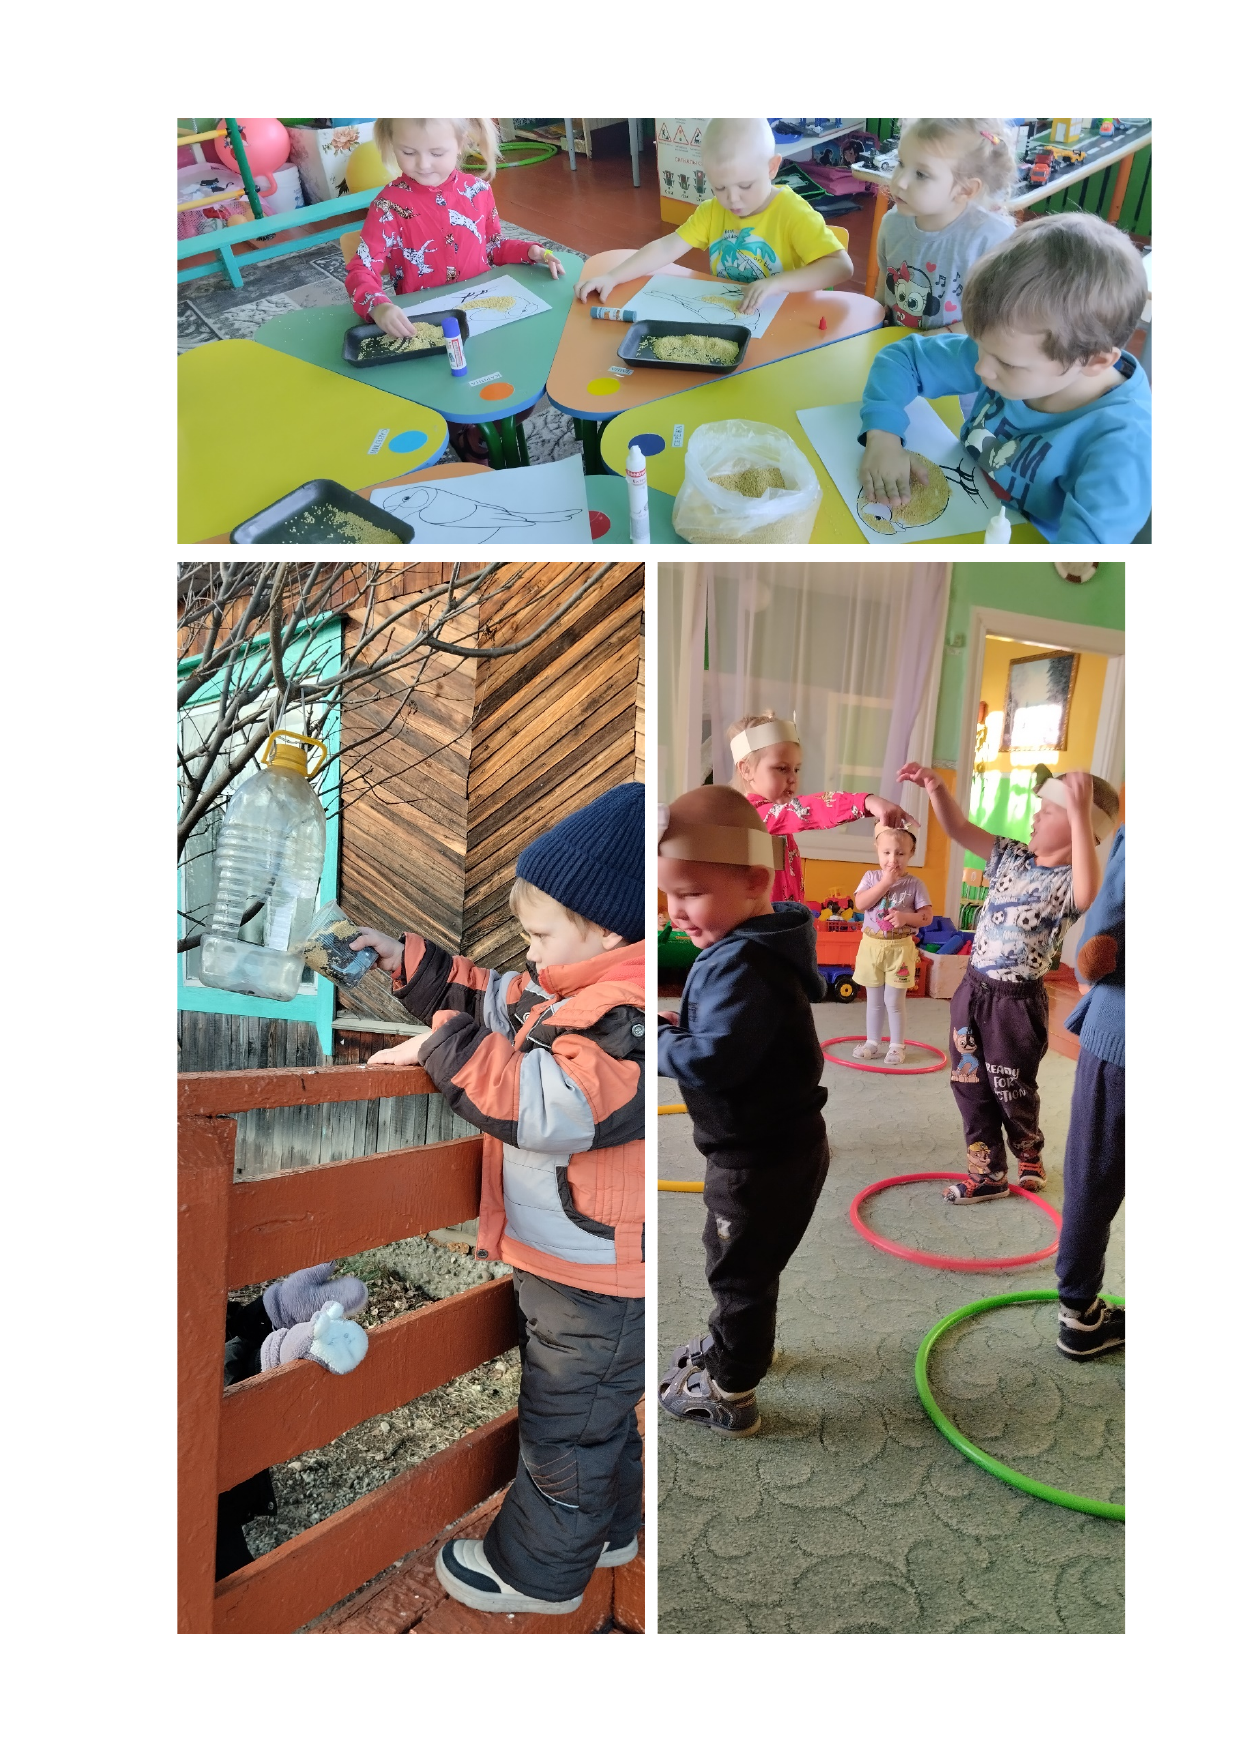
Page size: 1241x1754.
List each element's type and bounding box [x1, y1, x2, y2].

picture [657, 562, 1125, 1634]
picture [177, 562, 645, 1634]
picture [177, 118, 1152, 544]
